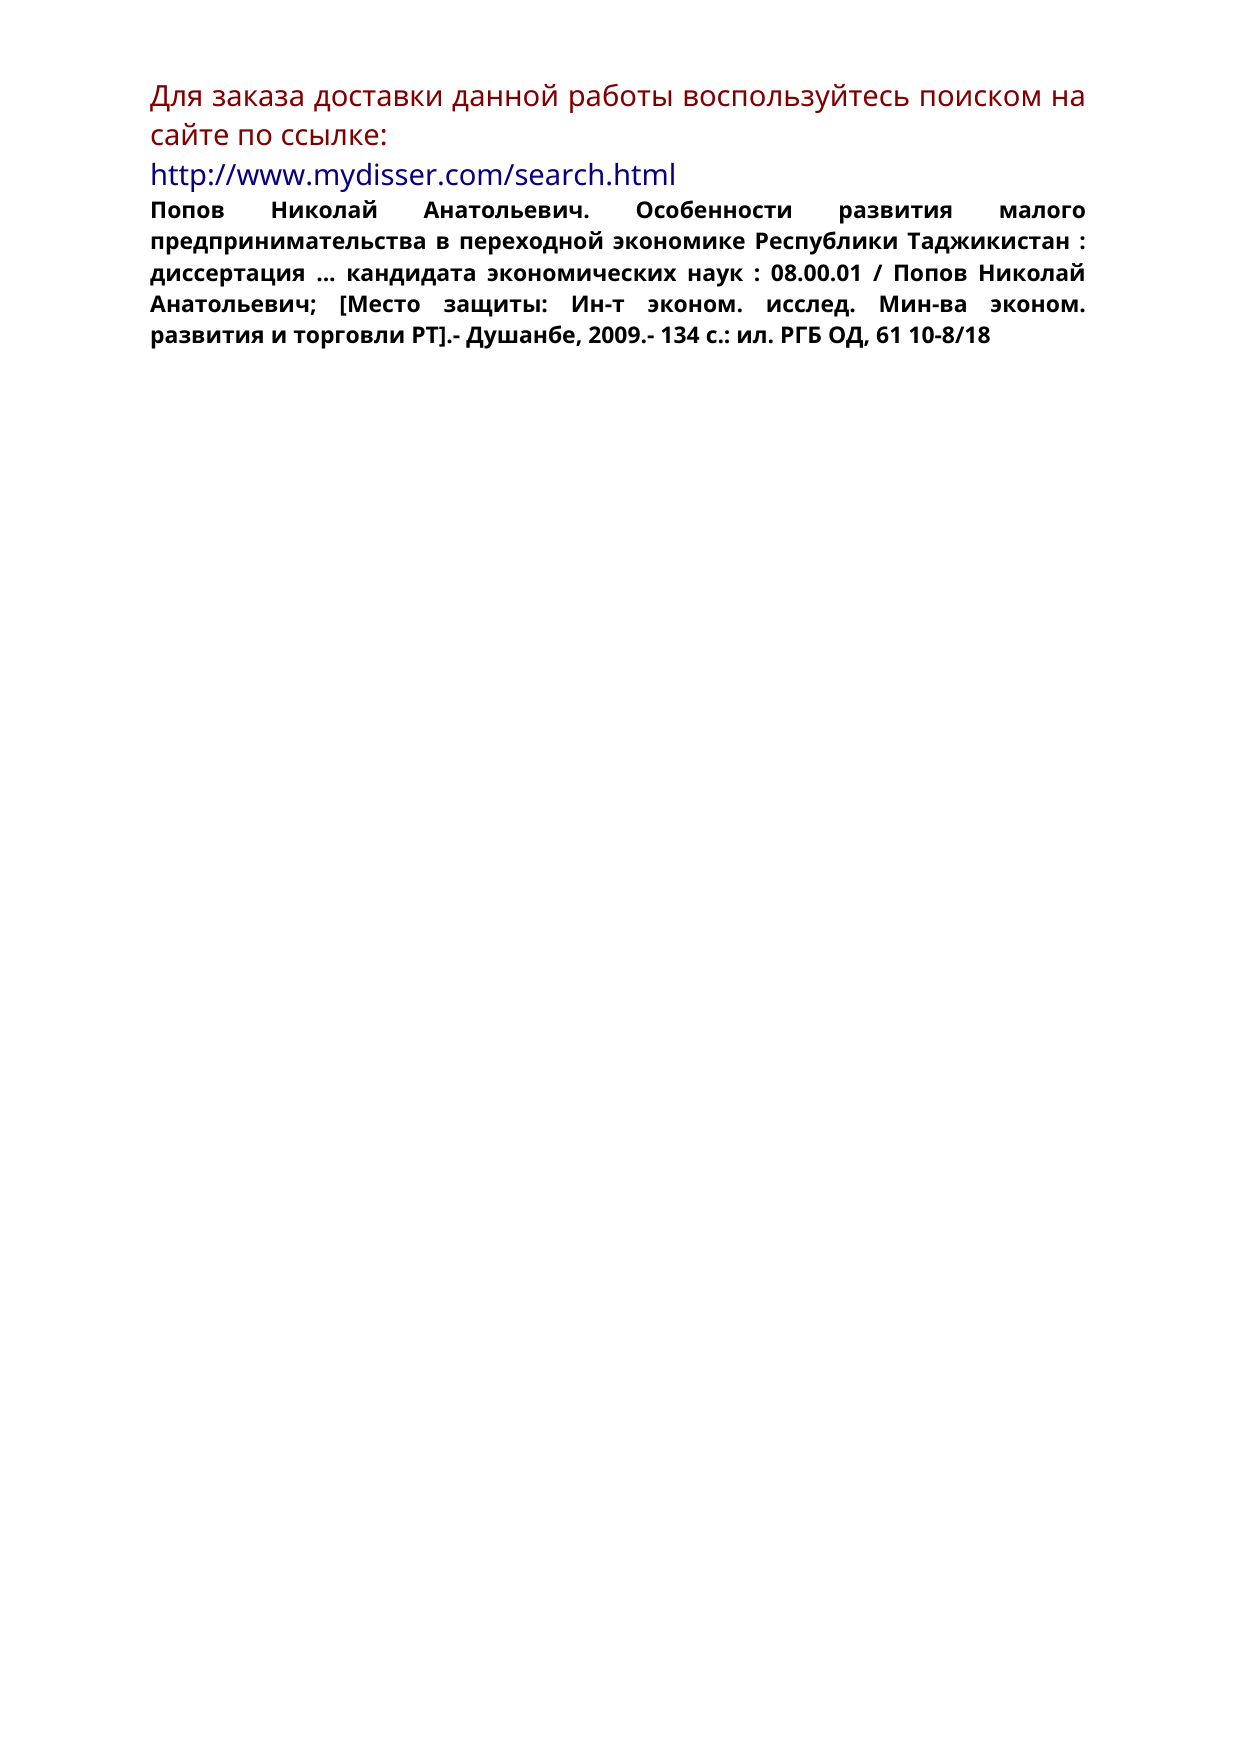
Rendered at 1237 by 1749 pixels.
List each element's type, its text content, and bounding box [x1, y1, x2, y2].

text Попов Николай Анатольевич. Особенности развития малого предпринимательства в переходной экономике Республики Таджикистан : диссертация ... кандидата экономических наук : 08.00.01 / Попов Николай Анатольевич; [Место защиты: Ин-т эконом. исслед. Мин-ва эконом. развития и торговли РТ].- Душанбе, 2009.- 134 с.: ил. РГБ ОД, 61 10-8/18 [150, 194, 1086, 350]
